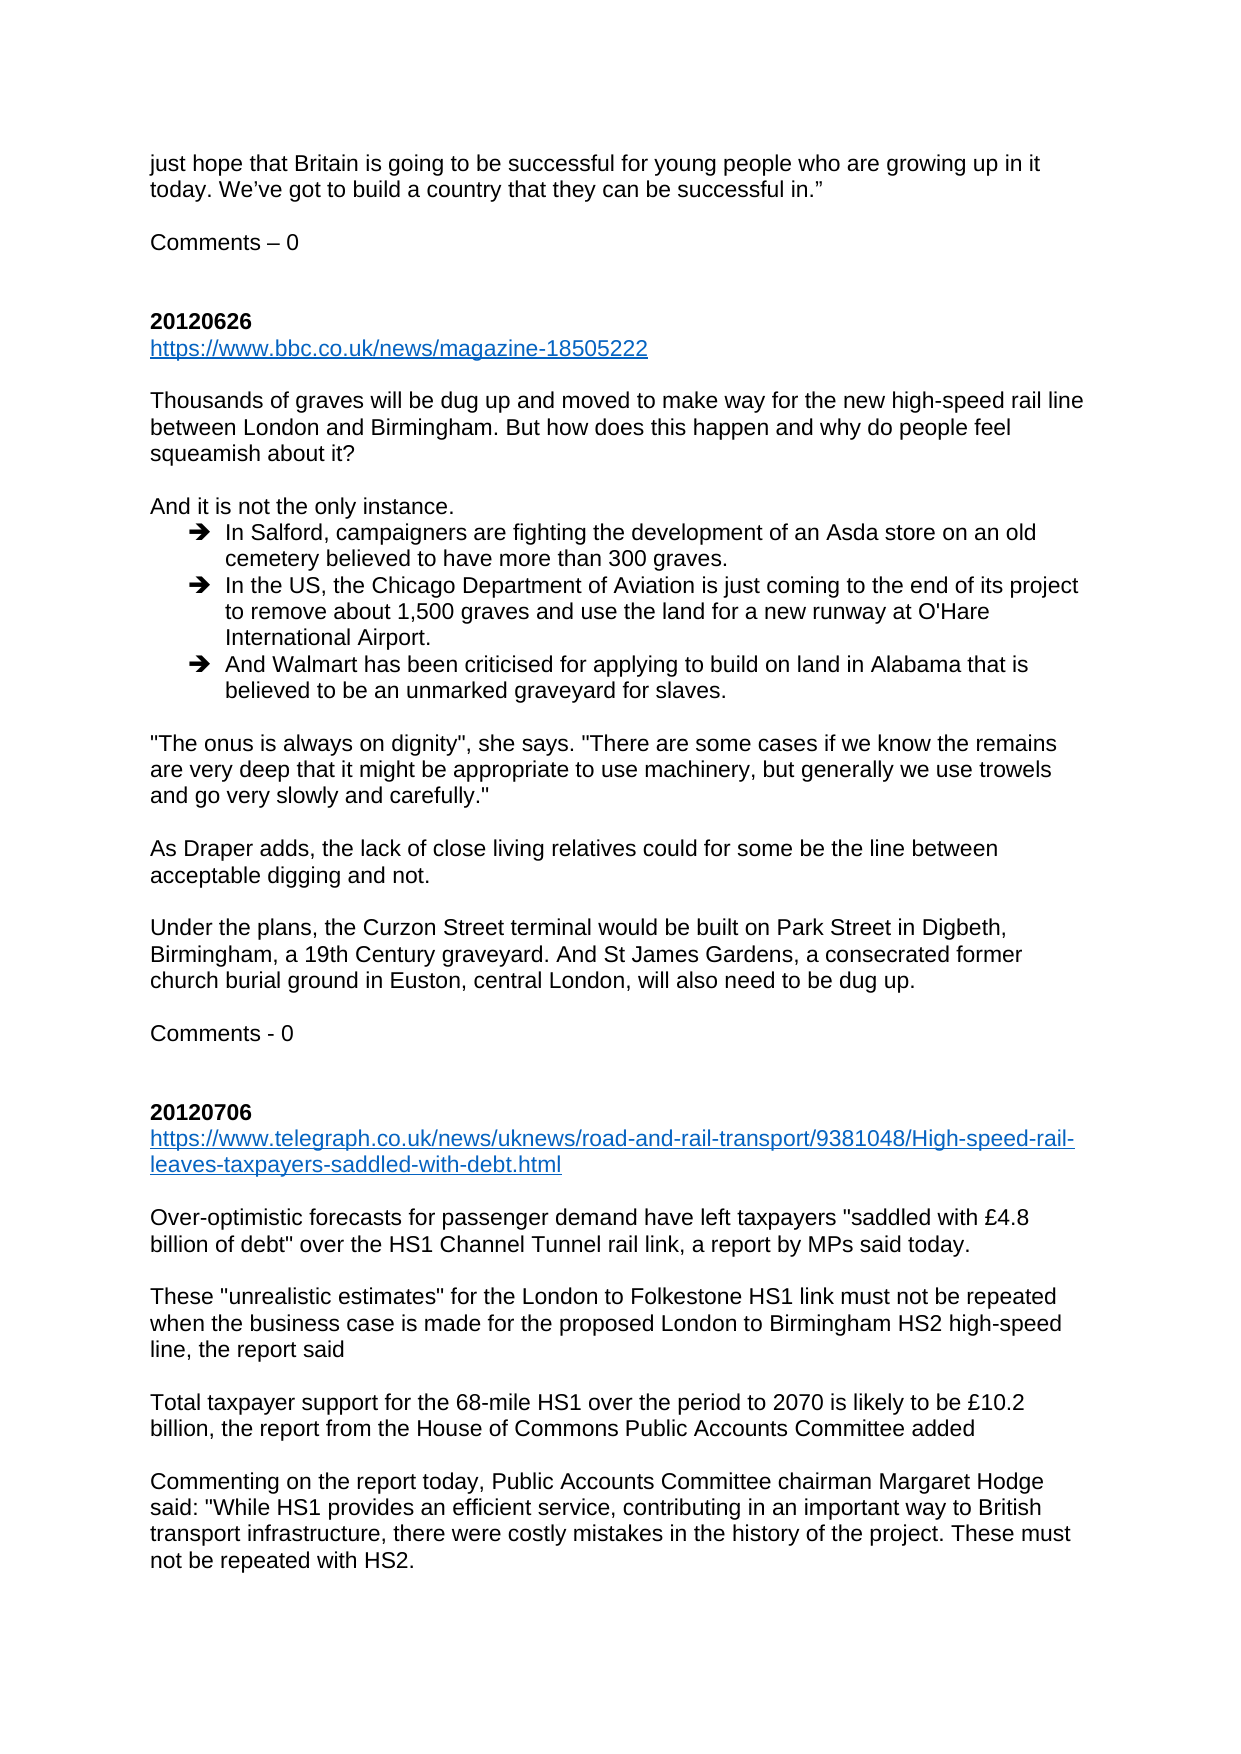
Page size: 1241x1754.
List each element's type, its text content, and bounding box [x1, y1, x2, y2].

text 20120706 [150, 1099, 1090, 1125]
text Comments – 0 [150, 229, 1090, 255]
list In the US, the Chicago Department of Aviation is just coming to the end of its project to remove about 1,500 graves and use the land for a new runway at O'Hare International Airport. [187, 572, 1090, 651]
text And it is not the only instance. [150, 493, 1090, 519]
text Under the plans, the Curzon Street terminal would be built on Park Street in Digbeth, Birmingham, a 19th Century graveyard. And St James Gardens, a consecrated former church burial ground in Euston, central London, will also need to be dug up. [150, 914, 1090, 993]
text "The onus is always on dignity", she says. "There are some cases if we know the remains are very deep that it might be appropriate to use machinery, but generally we use trowels and go very slowly and carefully." [150, 730, 1090, 809]
text As Draper adds, the lack of close living relatives could for some be the line between acceptable digging and not. [150, 835, 1090, 888]
text Over-optimistic forecasts for passenger demand have left taxpayers "saddled with £4.8 billion of debt" over the HS1 Channel Tunnel rail link, a report by MPs said today. [150, 1204, 1090, 1257]
text https://www.telegraph.co.uk/news/uknews/road-and-rail-transport/9381048/High-speed-rail-leaves-taxpayers-saddled-with-debt.html [150, 1125, 1090, 1178]
text Commenting on the report today, Public Accounts Committee chairman Margaret Hodge said: "While HS1 provides an efficient service, contributing in an important way to British transport infrastructure, there were costly mistakes in the history of the project. These must not be repeated with HS2. [150, 1468, 1090, 1573]
text Comments - 0 [150, 1020, 1090, 1046]
list And Walmart has been criticised for applying to build on land in Alabama that is believed to be an unmarked graveyard for slaves. [187, 651, 1090, 703]
text Total taxpayer support for the 68-mile HS1 over the period to 2070 is likely to be £10.2 billion, the report from the House of Commons Public Accounts Committee added [150, 1389, 1090, 1441]
list In Salford, campaigners are fighting the development of an Asda store on an old cemetery believed to have more than 300 graves. [187, 519, 1090, 572]
text 20120626 [150, 308, 1090, 334]
text These "unrealistic estimates" for the London to Folkestone HS1 link must not be repeated when the business case is made for the proposed London to Birmingham HS2 high-speed line, the report said [150, 1283, 1090, 1362]
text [150, 150, 1090, 203]
text Thousands of graves will be dug up and moved to make way for the new high-speed rail line between London and Birmingham. But how does this happen and why do people feel squeamish about it? [150, 387, 1090, 466]
text https://www.bbc.co.uk/news/magazine-18505222 [150, 334, 1090, 361]
